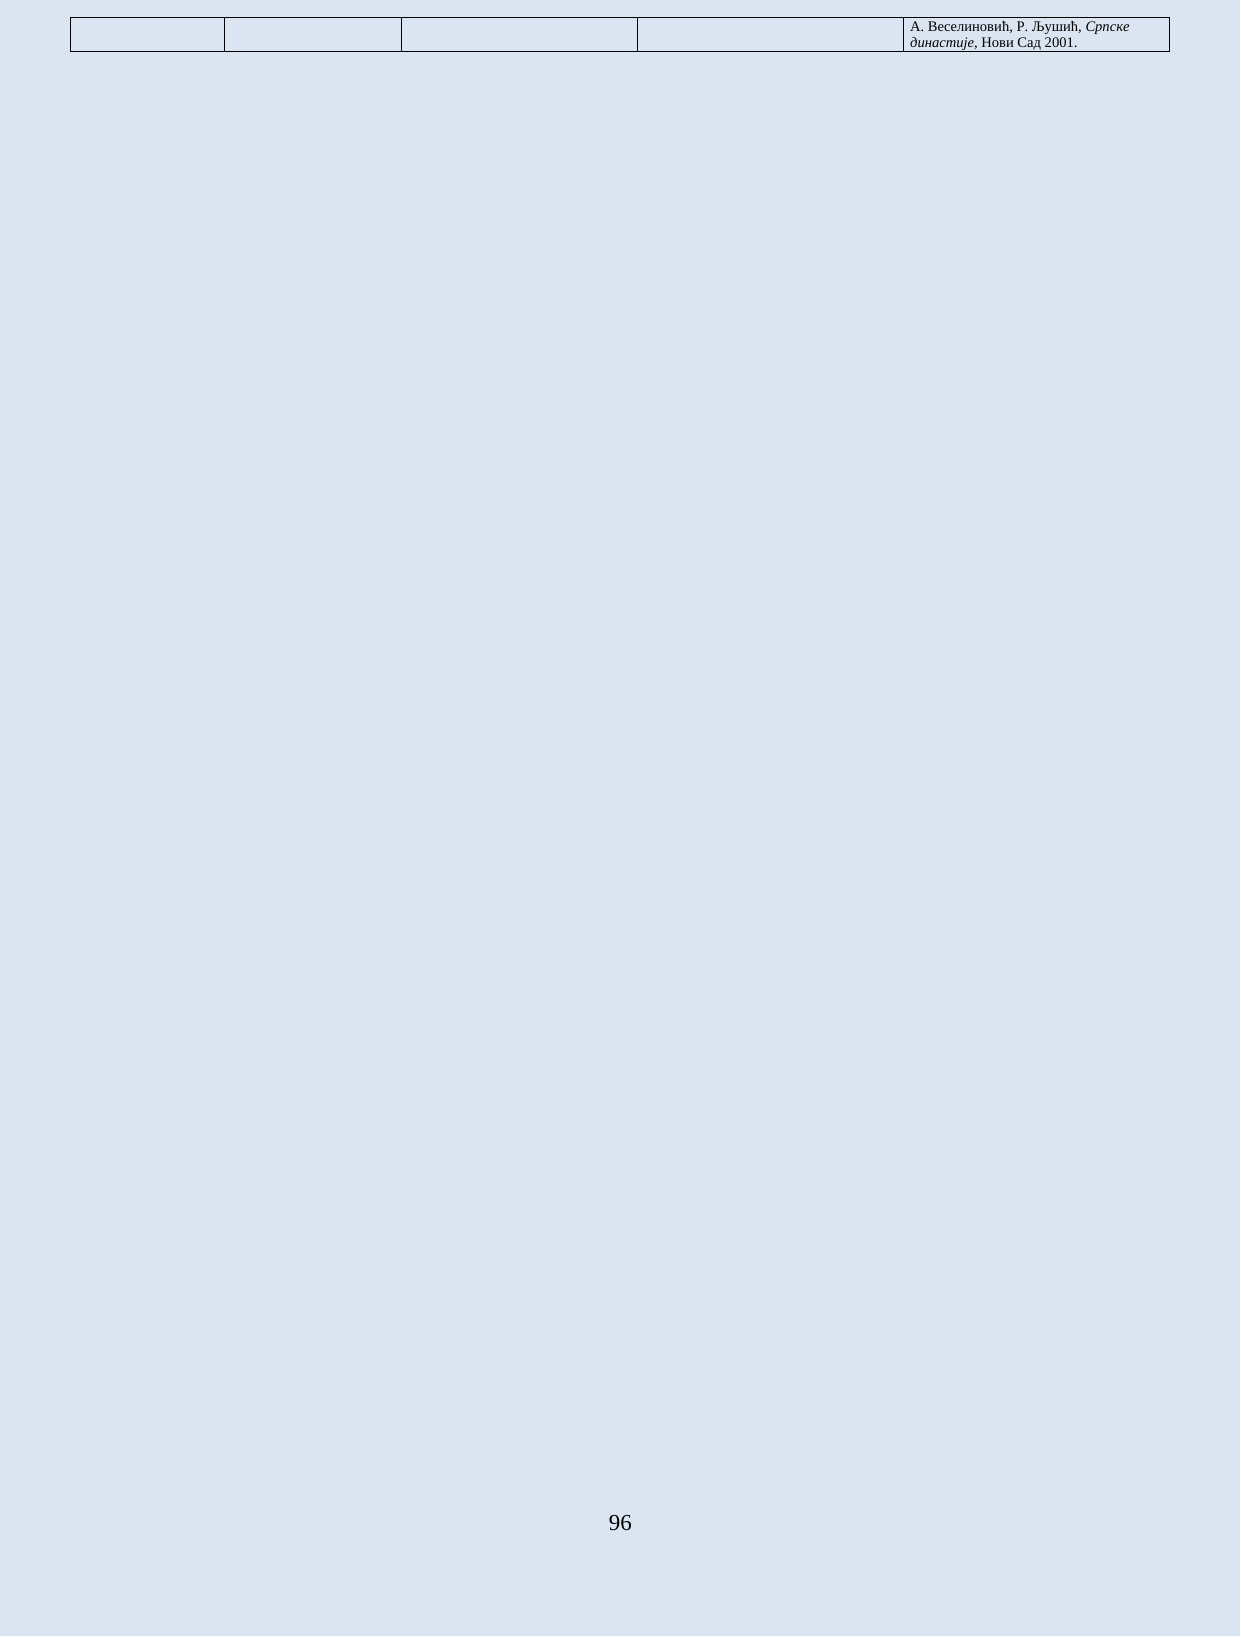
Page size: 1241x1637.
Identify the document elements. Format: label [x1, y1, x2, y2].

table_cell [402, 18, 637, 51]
table_cell [71, 18, 224, 51]
table_cell [225, 18, 401, 51]
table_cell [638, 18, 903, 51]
